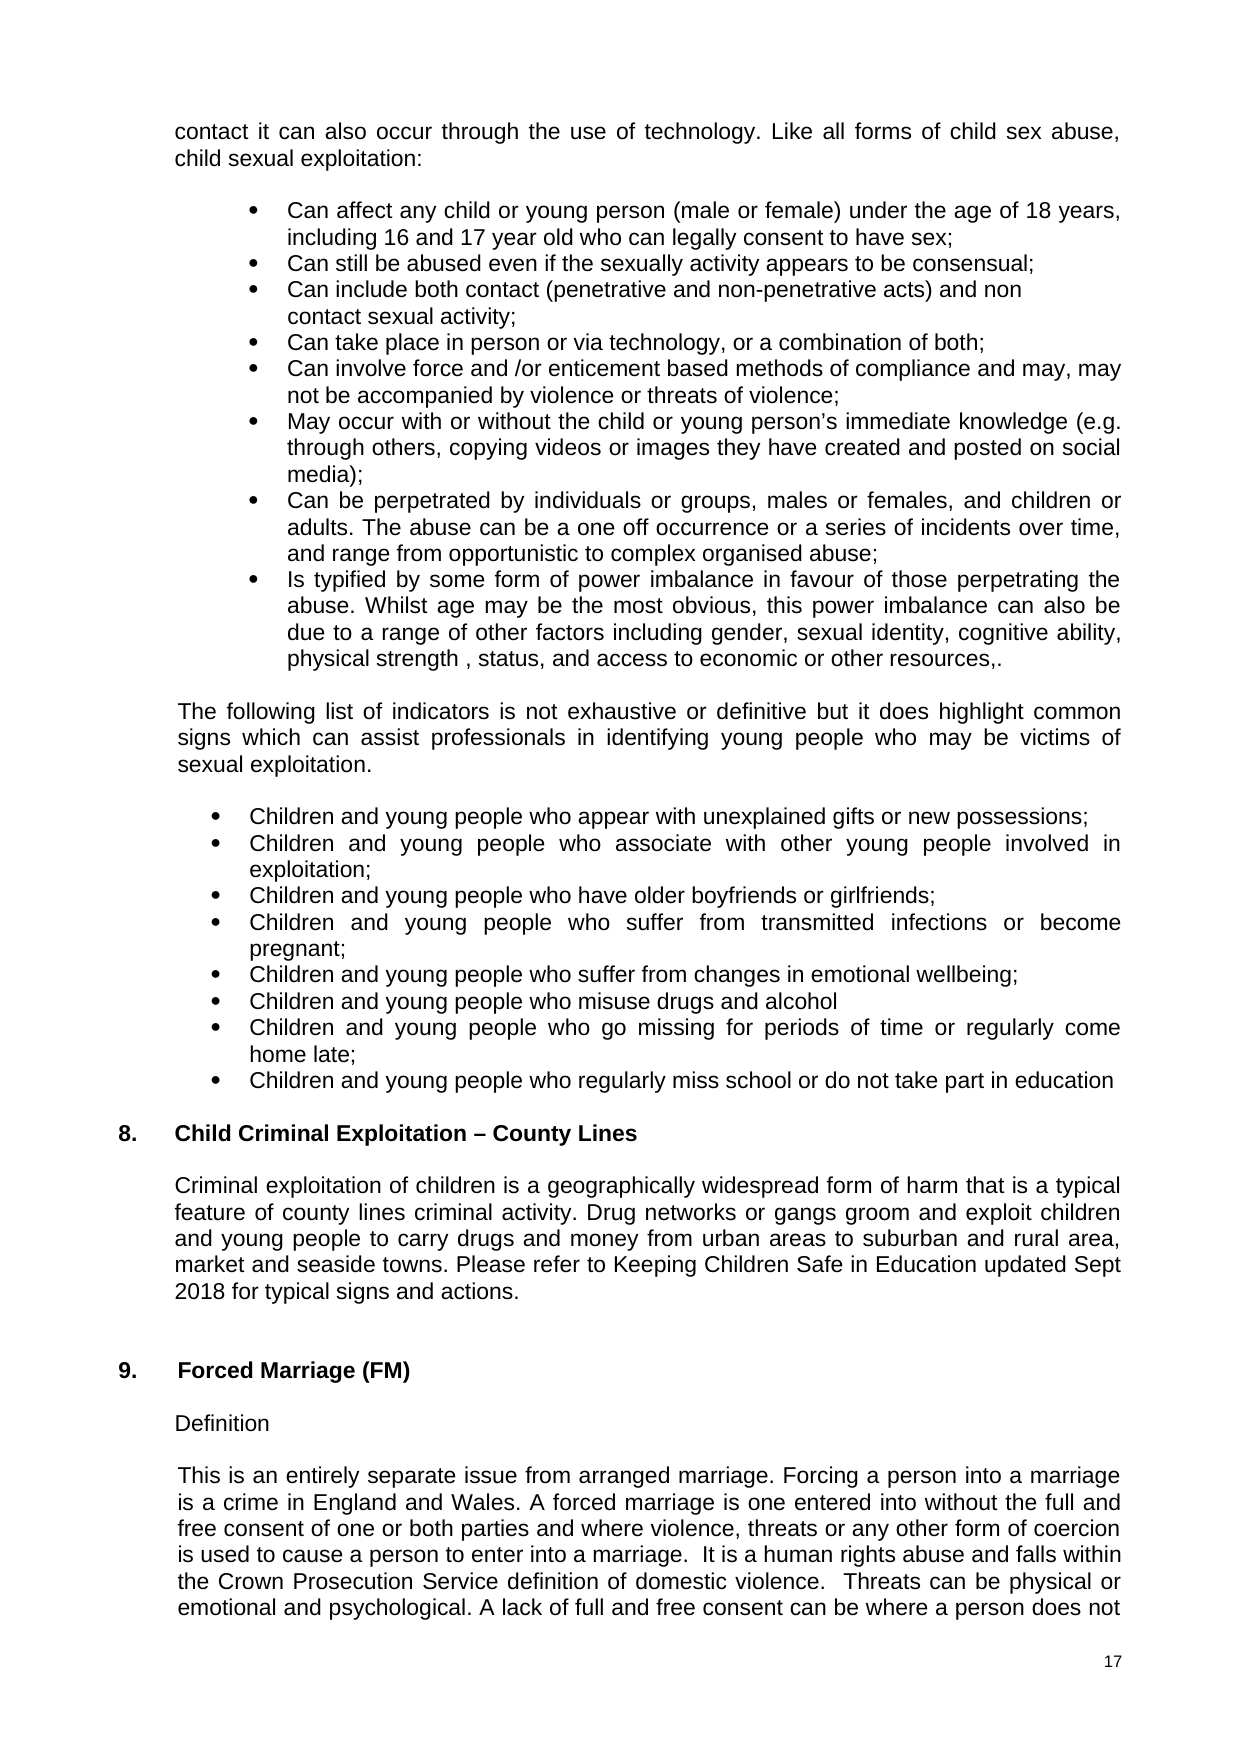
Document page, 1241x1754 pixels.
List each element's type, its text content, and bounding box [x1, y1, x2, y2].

list Children and young people who appear with unexplained gifts or new possessions; [212, 803, 1122, 830]
list Is typified by some form of power imbalance in favour of those perpetrating the abuse. Whilst age may be the most obvious, this power imbalance can also be due to a range of other factors including gender, sexual identity, cognitive ability, physical strength , status, and access to economic or other resources,. [249, 566, 1122, 672]
list Can include both contact (penetrative and non-penetrative acts) and non [249, 276, 1122, 303]
list Can affect any child or young person (male or female) under the age of 18 years, including 16 and 17 year old who can legally consent to have sex; [249, 197, 1122, 250]
list Can still be abused even if the sexually activity appears to be consensual; [249, 250, 1122, 276]
text Definition [118, 1409, 1122, 1436]
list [174, 118, 1122, 171]
text Criminal exploitation of children is a geographically widespread form of harm that is a typical feature of county lines criminal activity. Drug networks or gangs groom and exploit children and young people to carry drugs and money from urban areas to suburban and rural area, market and seaside towns. Please refer to Keeping Children Safe in Education updated Sept 2018 for typical signs and actions. [174, 1172, 1122, 1304]
list contact sexual activity; [256, 303, 1122, 329]
list Children and young people who associate with other young people involved in exploitation; [212, 830, 1122, 882]
list Can take place in person or via technology, or a combination of both; [249, 329, 1122, 355]
text 9. Forced Marriage (FM) [118, 1357, 1122, 1383]
text The following list of indicators is not exhaustive or definitive but it does highlight common signs which can assist professionals in identifying young people who may be victims of sexual exploitation. [177, 698, 1122, 777]
list Children and young people who go missing for periods of time or regularly come home late; [212, 1014, 1122, 1067]
text 8. Child Criminal Exploitation – County Lines [118, 1119, 1122, 1146]
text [177, 1462, 1122, 1620]
list Children and young people who misuse drugs and alcohol [212, 988, 1122, 1014]
list Children and young people who suffer from changes in emotional wellbeing; [212, 961, 1122, 988]
list May occur with or without the child or young person’s immediate knowledge (e.g. through others, copying videos or images they have created and posted on social media); [249, 408, 1122, 487]
list Children and young people who regularly miss school or do not take part in education [212, 1067, 1122, 1093]
list Children and young people who suffer from transmitted infections or become pregnant; [212, 909, 1122, 961]
list Can be perpetrated by individuals or groups, males or females, and children or adults. The abuse can be a one off occurrence or a series of incidents over time, and range from opportunistic to complex organised abuse; [249, 487, 1122, 566]
list Can involve force and /or enticement based methods of compliance and may, may not be accompanied by violence or threats of violence; [249, 355, 1122, 408]
list Children and young people who have older boyfriends or girlfriends; [212, 882, 1122, 909]
